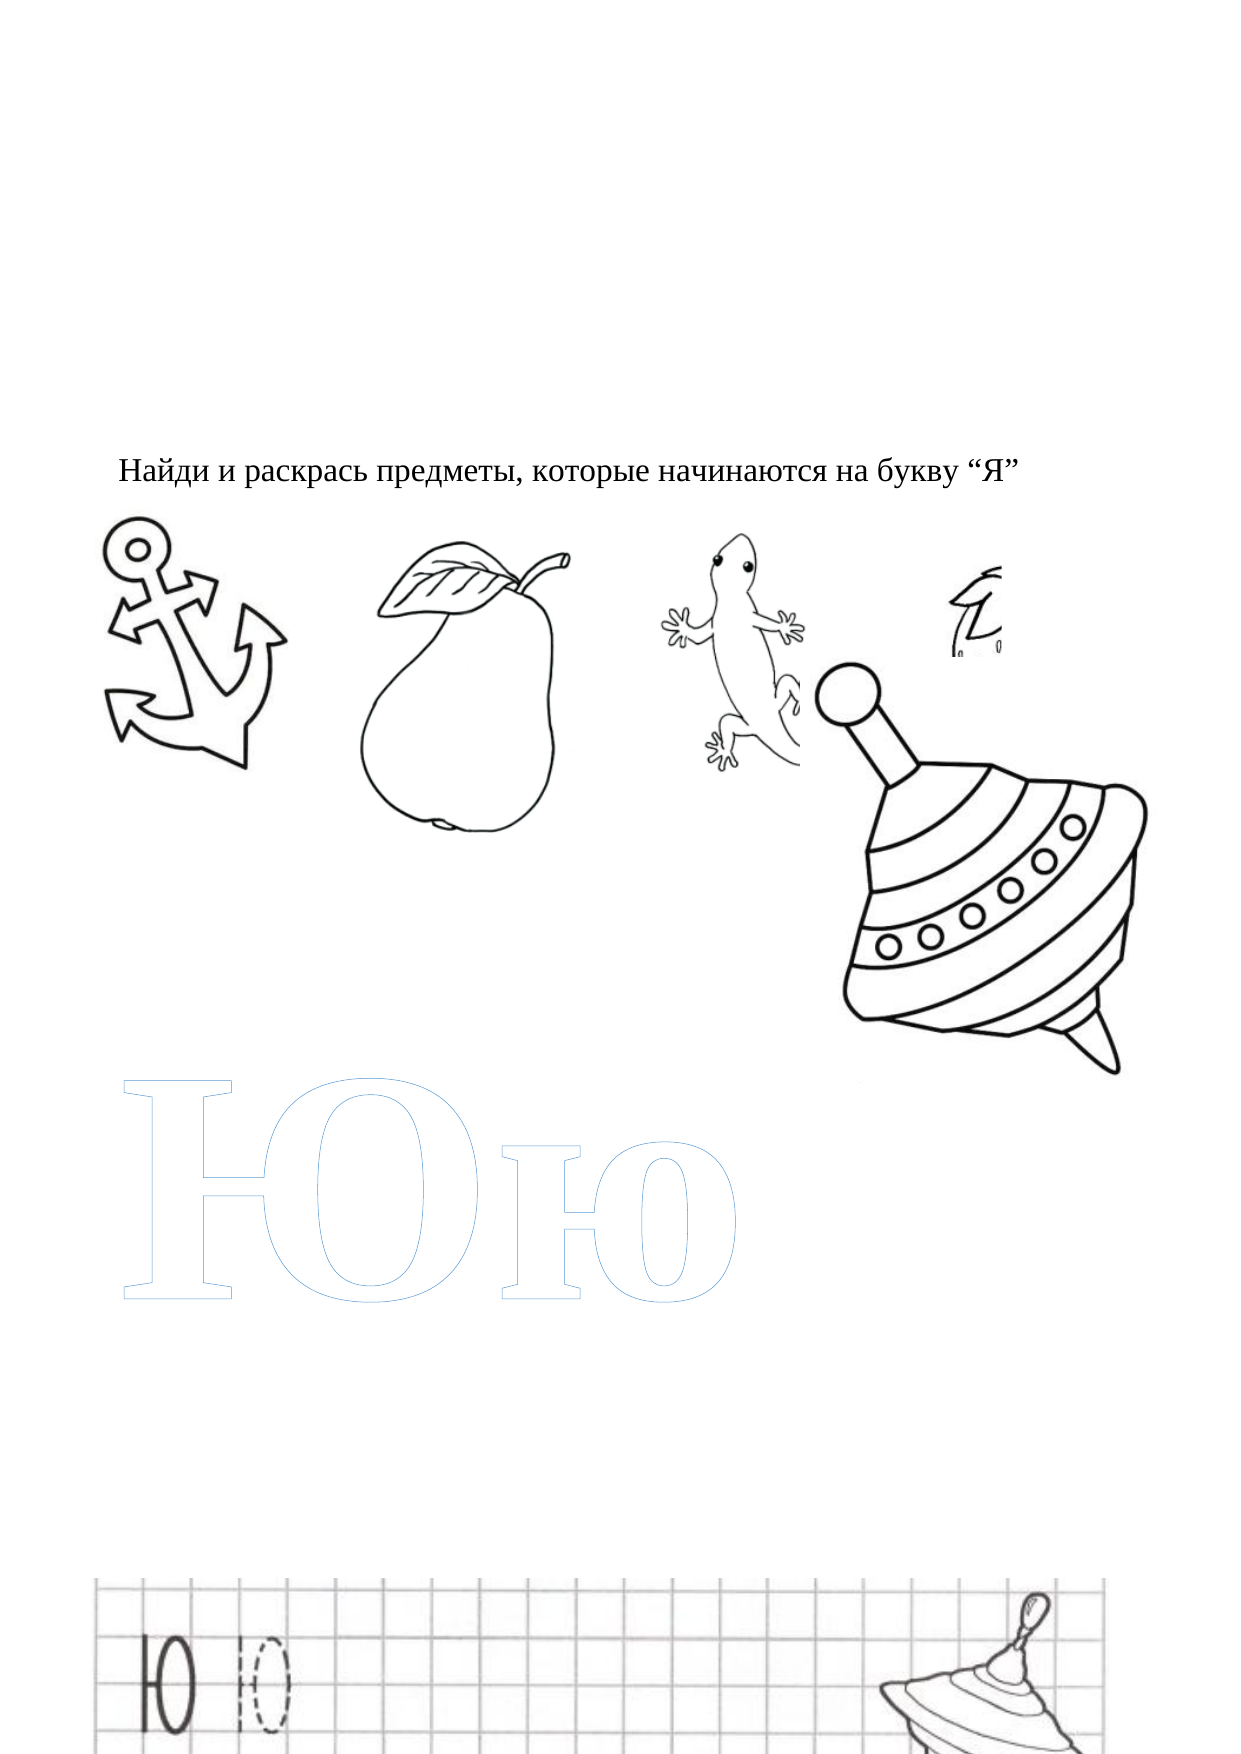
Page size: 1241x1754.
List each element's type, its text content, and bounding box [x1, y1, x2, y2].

picture [86, 508, 289, 774]
picture [91, 1578, 1109, 1754]
picture [648, 508, 1165, 1083]
text Найди и раскрась предметы, которые начинаются на букву “Я” [118, 450, 1152, 488]
picture [351, 533, 574, 833]
